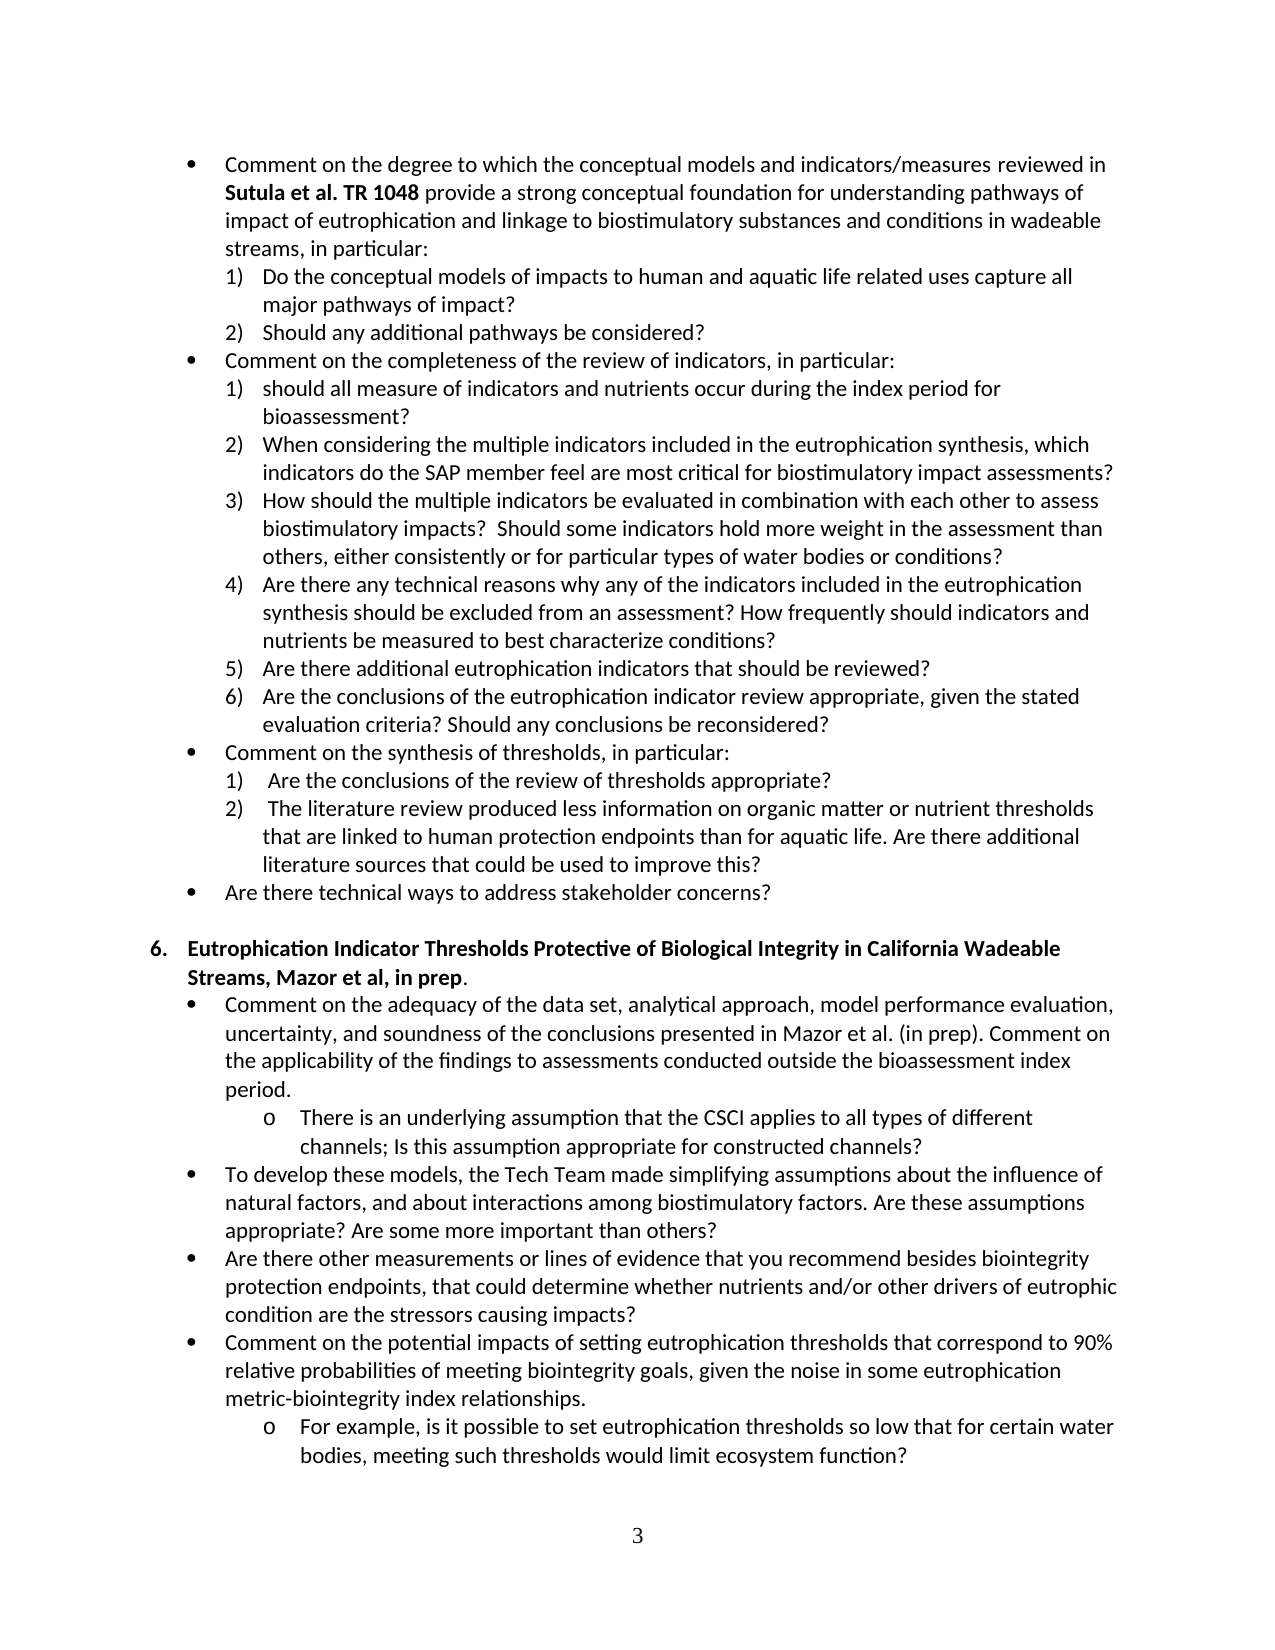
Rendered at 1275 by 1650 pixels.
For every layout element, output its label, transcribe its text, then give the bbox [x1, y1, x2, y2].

list There is an underlying assumption that the CSCI applies to all types of different channels; Is this assumption appropriate for constructed channels? [262, 1103, 1125, 1160]
list Are there additional eutrophication indicators that should be reviewed? [225, 654, 1125, 682]
list Comment on the synthesis of thresholds, in particular: [187, 738, 1125, 766]
list Comment on the degree to which the conceptual models and indicators/measures reviewed in Sutula et al. TR 1048 provide a strong conceptual foundation for understanding pathways of impact of eutrophication and linkage to biostimulatory substances and conditions in wadeable streams, in particular: [187, 150, 1125, 262]
list Should any additional pathways be considered? [225, 318, 1125, 346]
list Are there other measurements or lines of evidence that you recommend besides biointegrity protection endpoints, that could determine whether nutrients and/or other drivers of eutrophic condition are the stressors causing impacts? [187, 1244, 1125, 1328]
list When considering the multiple indicators included in the eutrophication synthesis, which indicators do the SAP member feel are most critical for biostimulatory impact assessments? [225, 430, 1125, 486]
list Comment on the potential impacts of setting eutrophication thresholds that correspond to 90% relative probabilities of meeting biointegrity goals, given the noise in some eutrophication metric-biointegrity index relationships. [187, 1328, 1125, 1412]
list Are the conclusions of the eutrophication indicator review appropriate, given the stated evaluation criteria? Should any conclusions be reconsidered? [225, 682, 1125, 738]
list The literature review produced less information on organic matter or nutrient thresholds that are linked to human protection endpoints than for aquatic life. Are there additional literature sources that could be used to improve this? [225, 794, 1125, 878]
list should all measure of indicators and nutrients occur during the index period for bioassessment? [225, 374, 1125, 430]
list How should the multiple indicators be evaluated in combination with each other to assess biostimulatory impacts? Should some indicators hold more weight in the assessment than others, either consistently or for particular types of water bodies or conditions? [225, 486, 1125, 570]
list To develop these models, the Tech Team made simplifying assumptions about the influence of natural factors, and about interactions among biostimulatory factors. Are these assumptions appropriate? Are some more important than others? [187, 1160, 1125, 1244]
list Do the conceptual models of impacts to human and aquatic life related uses capture all major pathways of impact? [225, 262, 1125, 318]
list Comment on the completeness of the review of indicators, in particular: [187, 346, 1125, 374]
list Are the conclusions of the review of thresholds appropriate? [225, 766, 1125, 794]
list For example, is it possible to set eutrophication thresholds so low that for certain water bodies, meeting such thresholds would limit ecosystem function? [262, 1412, 1125, 1469]
list Comment on the adequacy of the data set, analytical approach, model performance evaluation, uncertainty, and soundness of the conclusions presented in Mazor et al. (in prep). Comment on the applicability of the findings to assessments conducted outside the bioassessment index period. [187, 991, 1125, 1103]
list Are there technical ways to address stakeholder concerns? [187, 878, 1125, 907]
list Are there any technical reasons why any of the indicators included in the eutrophication synthesis should be excluded from an assessment? How frequently should indicators and nutrients be measured to best characterize conditions? [225, 570, 1125, 654]
list Eutrophication Indicator Thresholds Protective of Biological Integrity in California Wadeable Streams, Mazor et al, in prep. [150, 934, 1125, 991]
